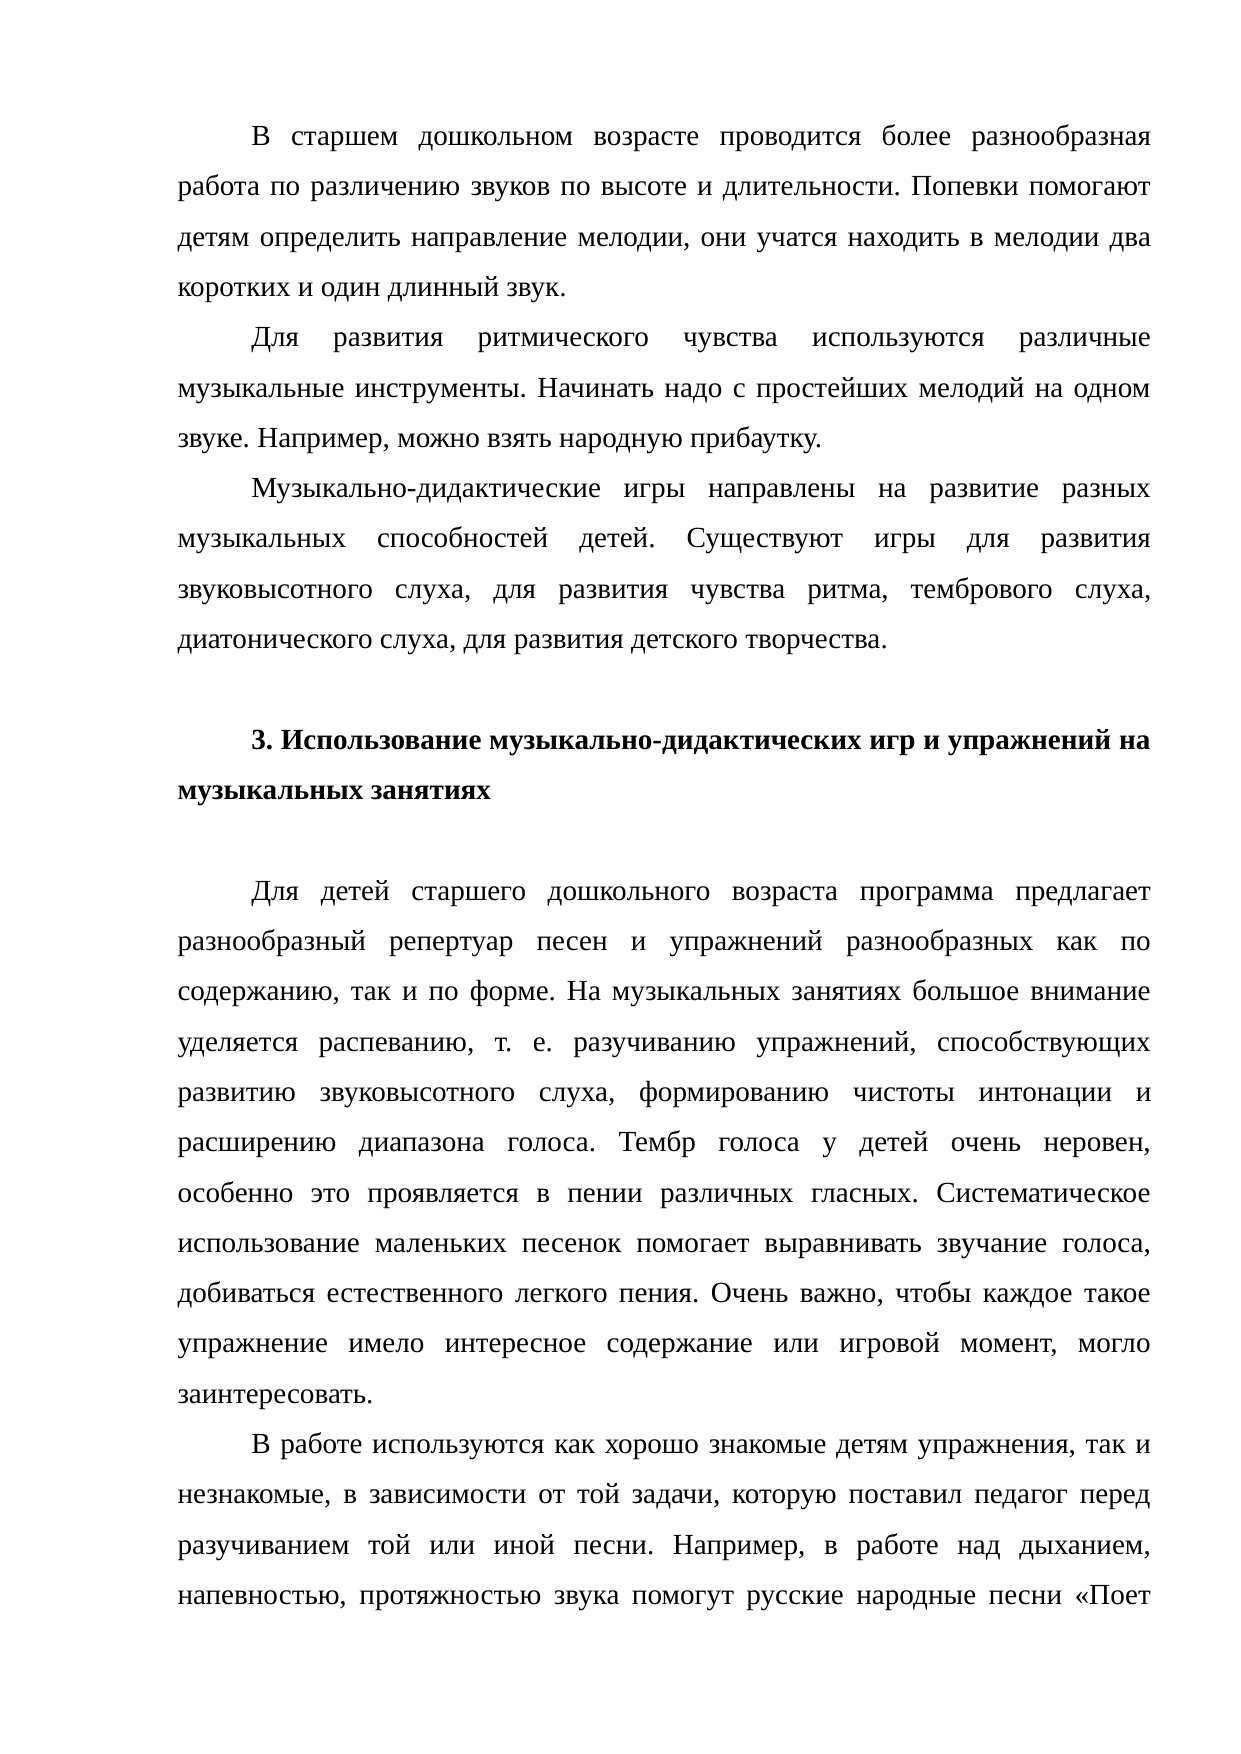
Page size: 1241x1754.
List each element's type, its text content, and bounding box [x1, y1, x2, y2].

text Для детей старшего дошкольного возраста программа предлагает разнообразный репертуар песен и упражнений разнообразных как по содержанию, так и по форме. На музыкальных занятиях большое внимание уделяется распеванию, т. е. разучиванию упражнений, способствующих развитию звуковысотного слуха, формированию чистоты интонации и расширению диапазона голоса. Тембр голоса у детей очень неровен, особенно это проявляется в пении различных гласных. Систематическое использование маленьких песенок помогает выравнивать звучание голоса, добиваться естественного легкого пения. Очень важно, чтобы каждое такое упражнение имело интересное содержание или игровой момент, могло заинтересовать. [177, 873, 1152, 1409]
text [177, 1426, 1152, 1611]
text 3. Использование музыкально-дидактических игр и упражнений на музыкальных занятиях [177, 722, 1152, 806]
text Музыкально-дидактические игры направлены на развитие разных музыкальных способностей детей. Существуют игры для развития звуковысотного слуха, для развития чувства ритма, тембрового слуха, диатонического слуха, для развития детского творчества. [177, 470, 1152, 655]
text В старшем дошкольном возрасте проводится более разнообразная работа по различению звуков по высоте и длительности. Попевки помогают детям определить направление мелодии, они учатся находить в мелодии два коротких и один длинный звук. [177, 118, 1152, 303]
text Для развития ритмического чувства используются различные музыкальные инструменты. Начинать надо с простейших мелодий на одном звуке. Например, можно взять народную прибаутку. [177, 319, 1152, 453]
